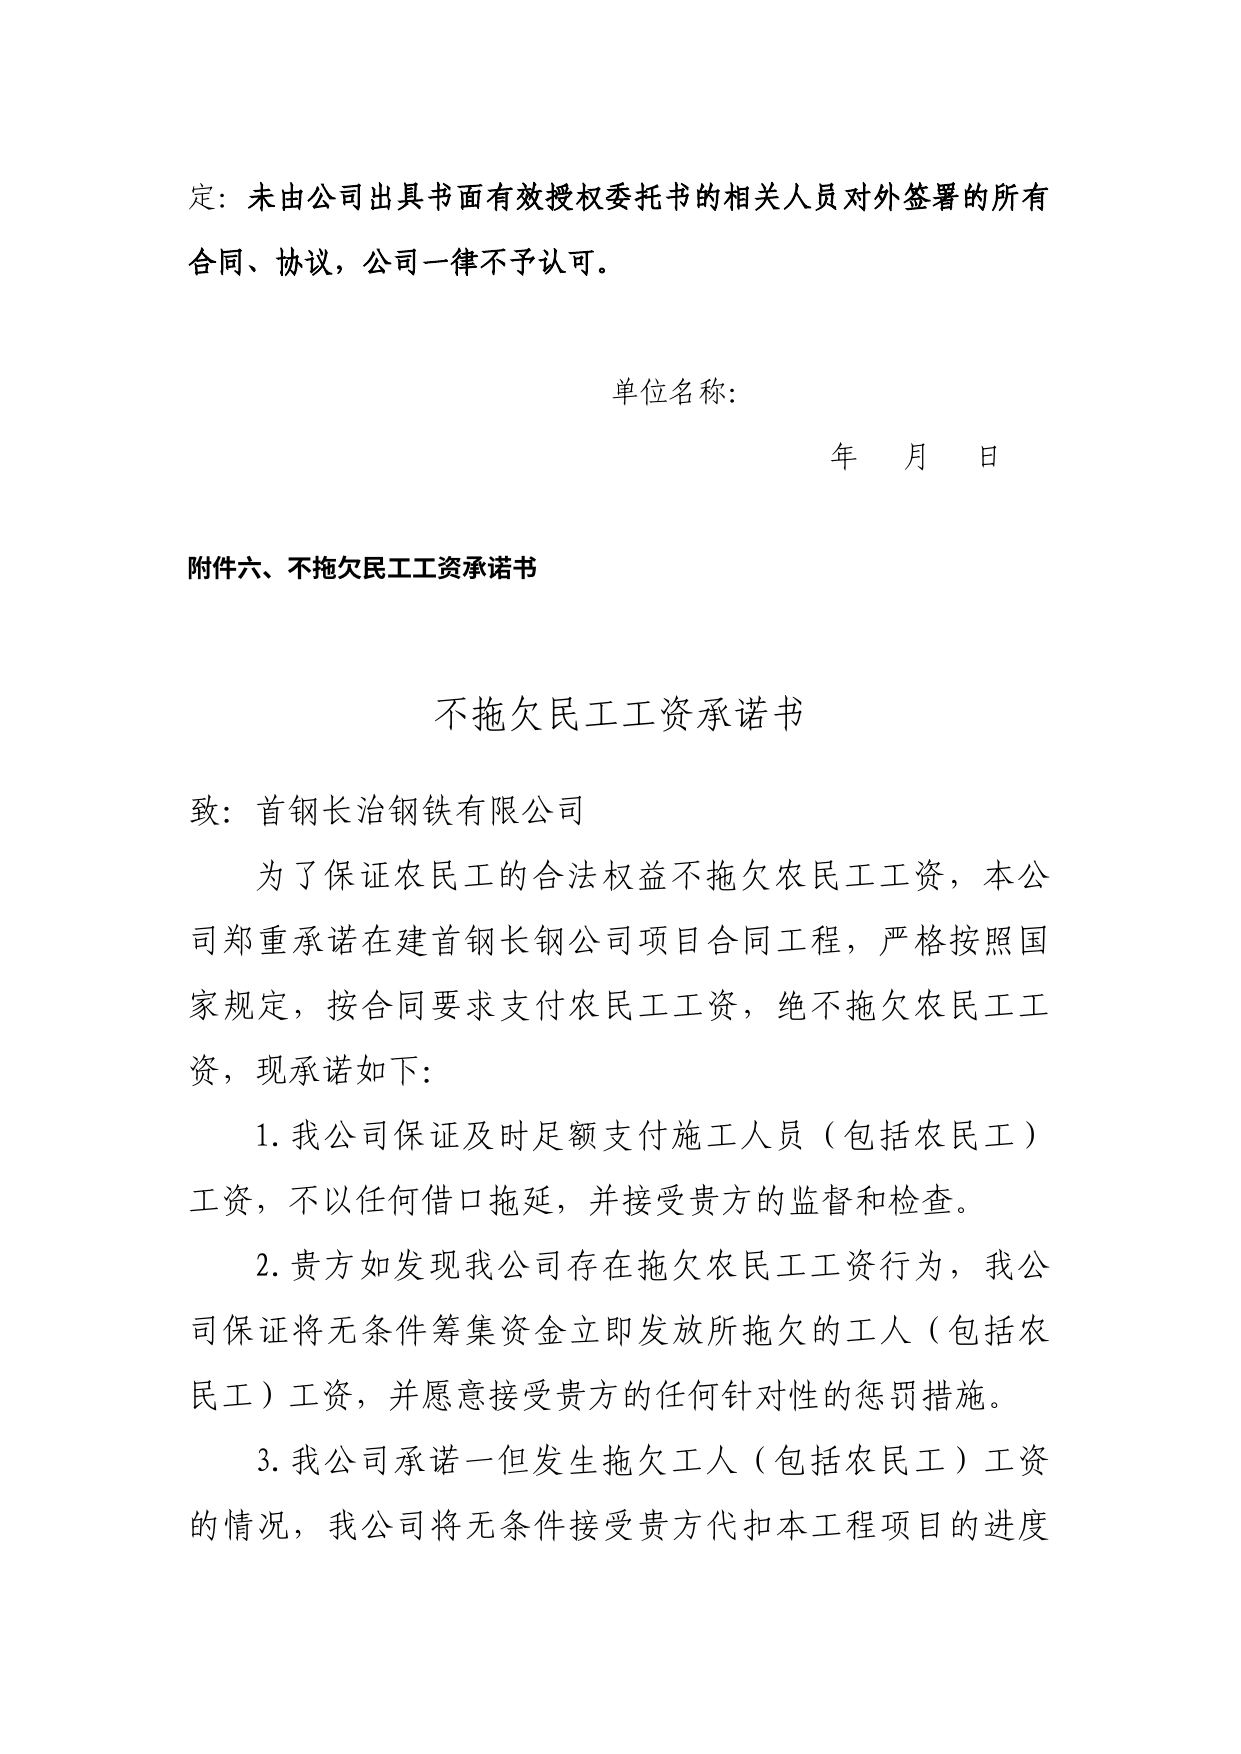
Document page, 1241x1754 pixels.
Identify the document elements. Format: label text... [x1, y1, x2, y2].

text 1.我公司保证及时足额支付施工人员（包括农民工）工资，不以任何借口拖延，并接受贵方的监督和检查。 [187, 1101, 1053, 1231]
text 2.贵方如发现我公司存在拖欠农民工工资行为，我公司保证将无条件筹集资金立即发放所拖欠的工人（包括农民工）工资，并愿意接受贵方的任何针对性的惩罚措施。 [187, 1231, 1053, 1426]
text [187, 1426, 1053, 1556]
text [187, 162, 1053, 292]
text 单位名称： [187, 357, 1053, 422]
subtitle 附件六、不拖欠民工工资承诺书 [187, 534, 1053, 599]
text 致：首钢长治钢铁有限公司 [187, 776, 1053, 841]
text 年 月 日 [187, 422, 1053, 487]
text 不拖欠民工工资承诺书 [187, 679, 1053, 744]
text 为了保证农民工的合法权益不拖欠农民工工资，本公司郑重承诺在建首钢长钢公司项目合同工程，严格按照国家规定，按合同要求支付农民工工资，绝不拖欠农民工工资，现承诺如下： [187, 841, 1053, 1101]
